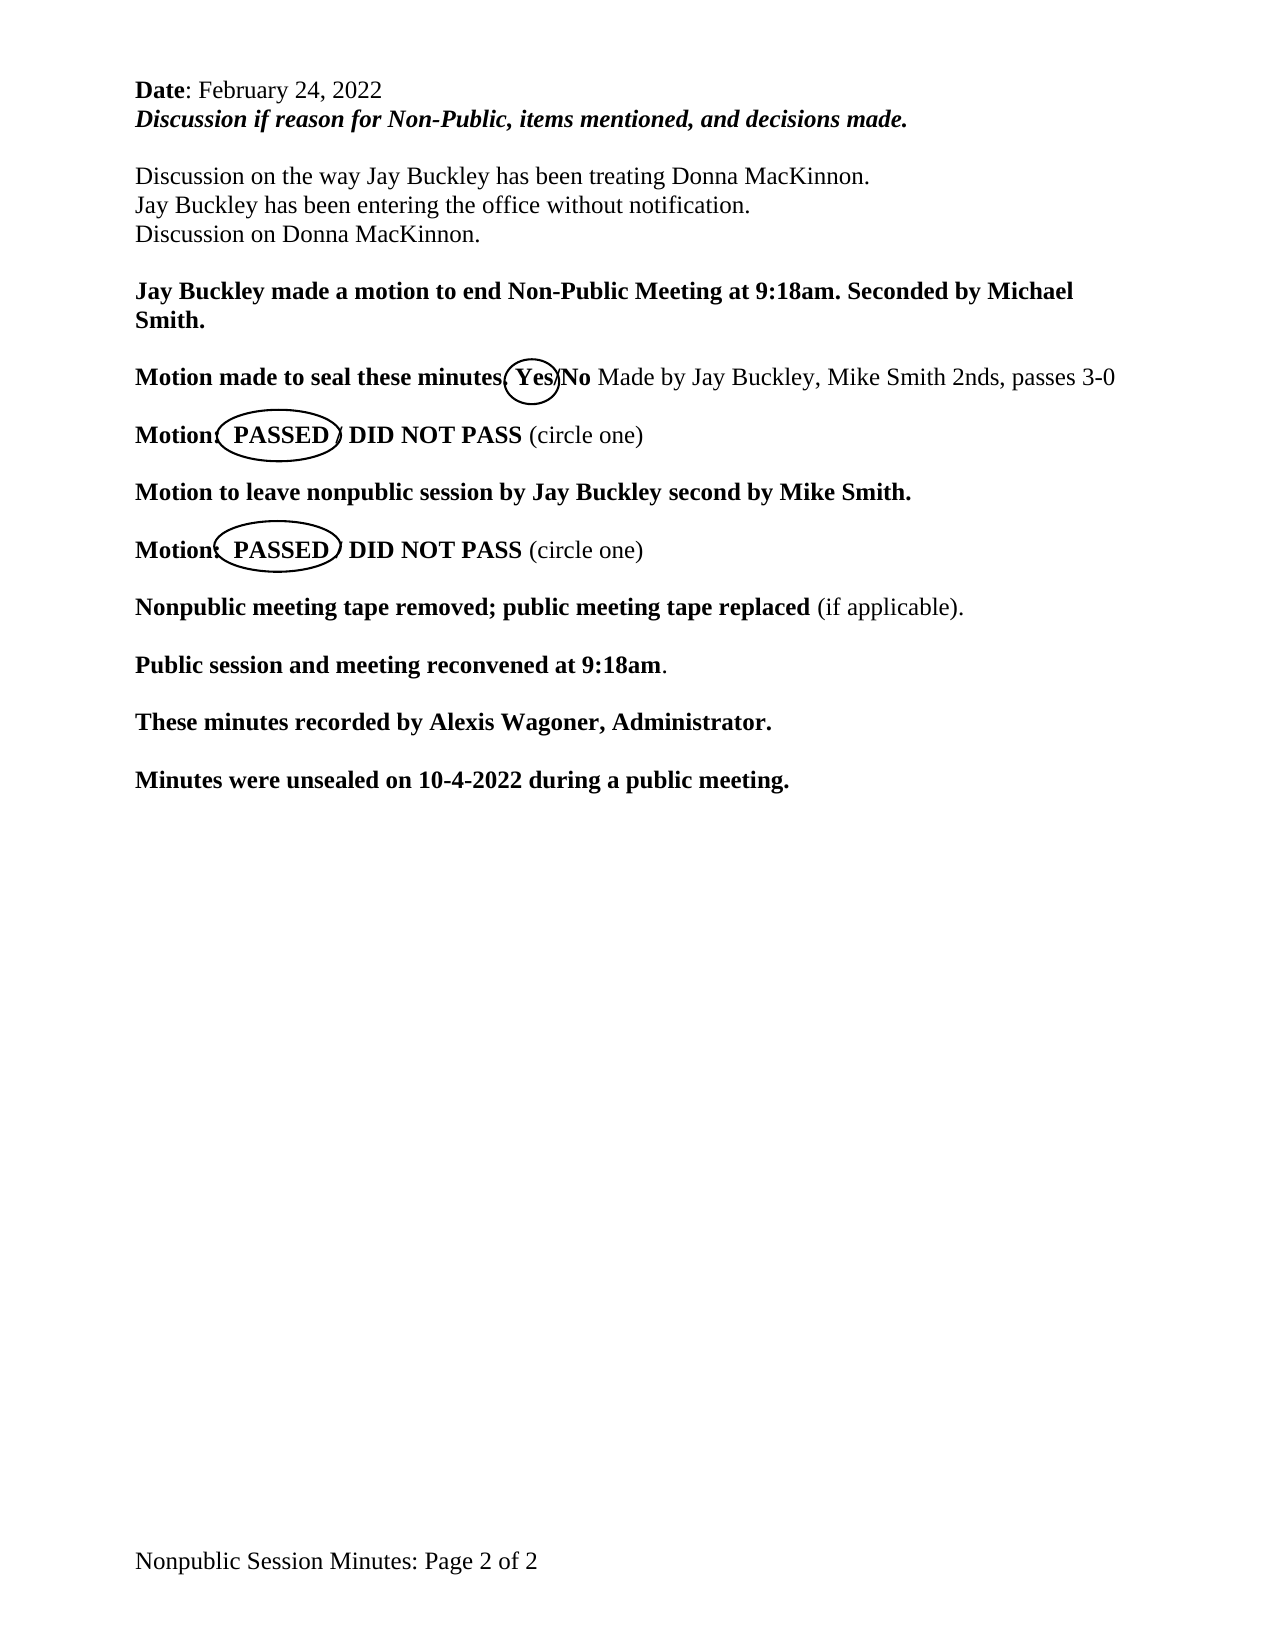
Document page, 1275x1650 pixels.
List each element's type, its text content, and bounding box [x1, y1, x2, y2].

text Jay Buckley made a motion to end Non-Public Meeting at 9:18am. Seconded by Michael Smith. [135, 276, 1125, 334]
text Motion: PASSED / DID NOT PASS (circle one) [135, 535, 1125, 564]
text Minutes were unsealed on 10-4-2022 during a public meeting. [135, 765, 1125, 794]
text Date: February 24, 2022 [135, 75, 1125, 104]
text Motion made to seal these minutes. Yes/No Made by Jay Buckley, Mike Smith 2nds, passes 3-0 [135, 362, 1125, 391]
text Discussion if reason for Non-Public, items mentioned, and decisions made. [135, 104, 1125, 132]
text Discussion on the way Jay Buckley has been treating Donna MacKinnon. [135, 161, 1125, 190]
text These minutes recorded by Alexis Wagoner, Administrator. [135, 707, 1125, 736]
text Public session and meeting reconvened at 9:18am. [135, 650, 1125, 679]
text Nonpublic meeting tape removed; public meeting tape replaced (if applicable). [135, 592, 1125, 621]
text Jay Buckley has been entering the office without notification. [135, 190, 1125, 219]
text Discussion on Donna MacKinnon. [135, 219, 1125, 247]
text Motion to leave nonpublic session by Jay Buckley second by Mike Smith. [135, 477, 1125, 506]
text Motion: PASSED / DID NOT PASS (circle one) [135, 420, 1125, 449]
